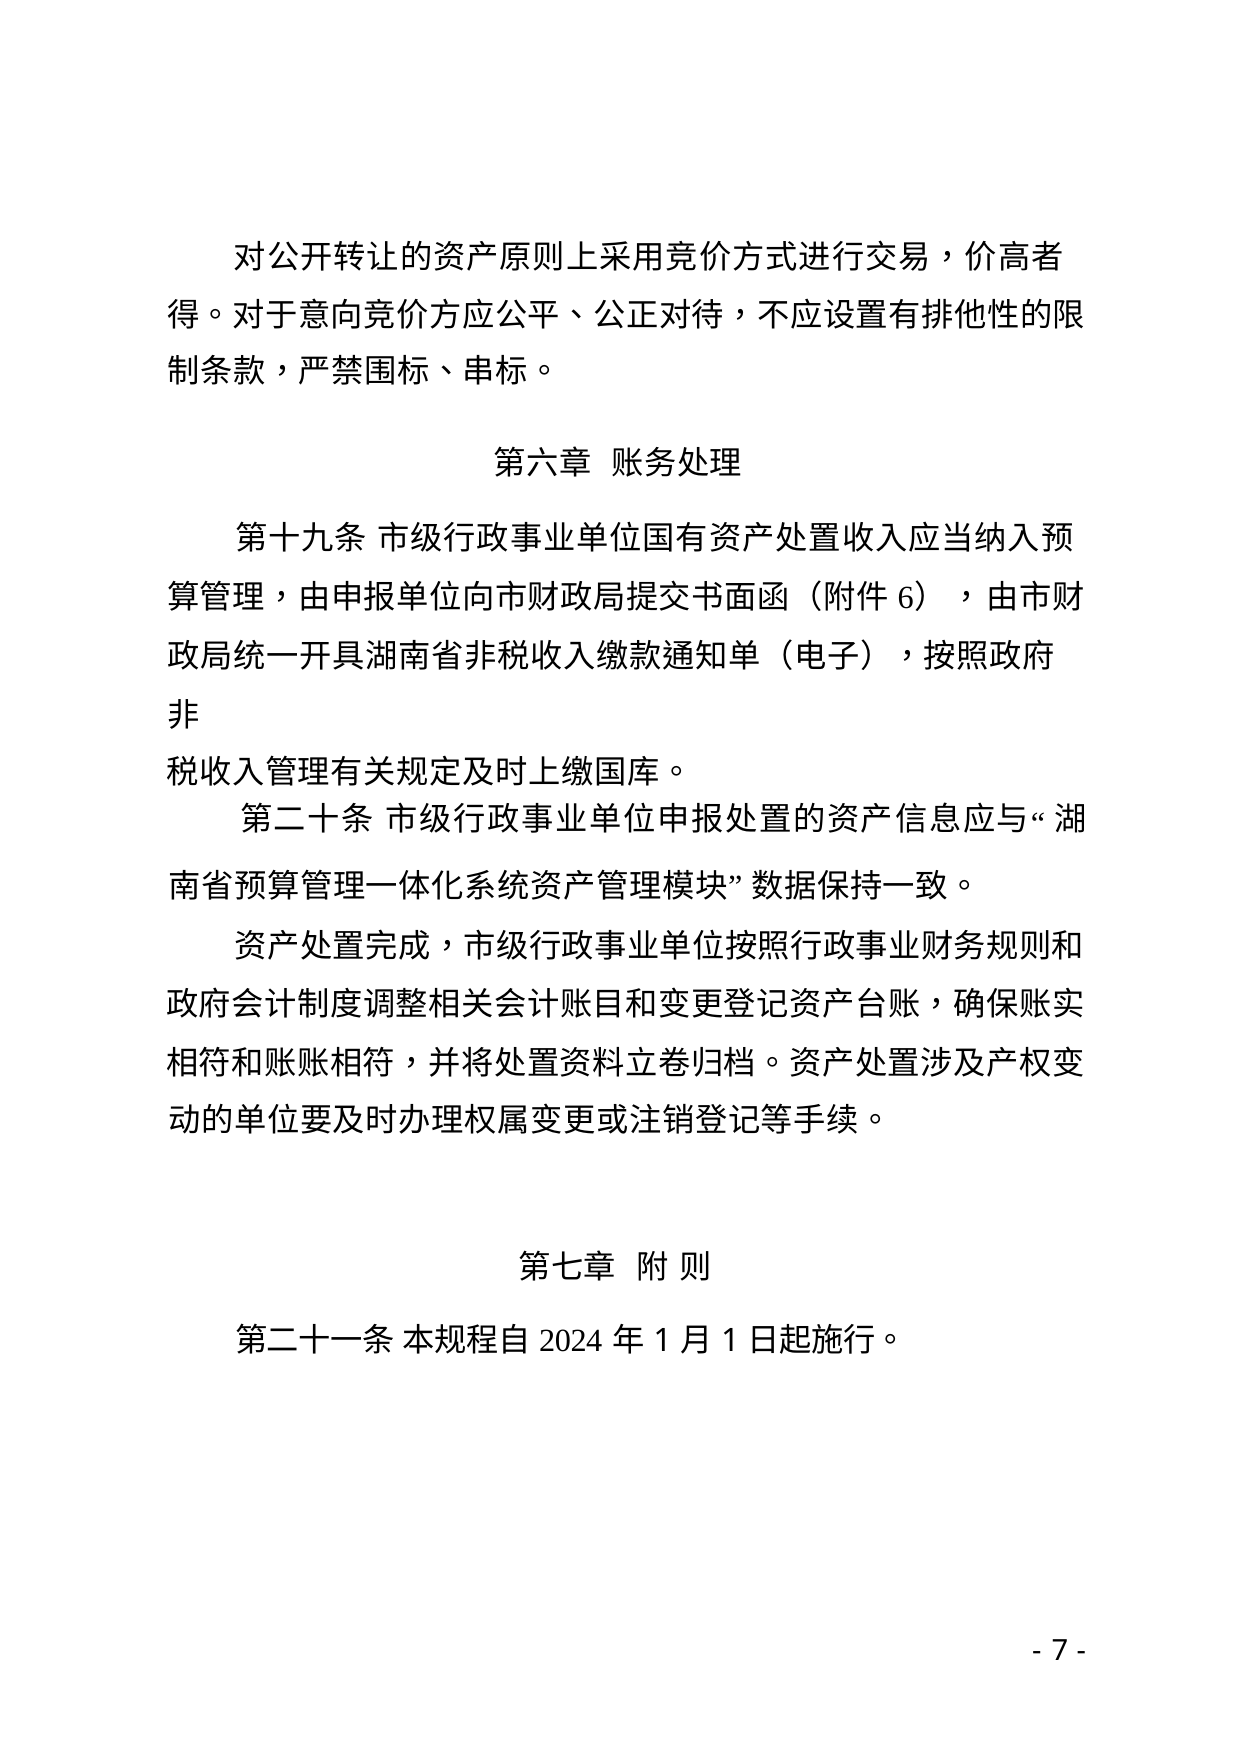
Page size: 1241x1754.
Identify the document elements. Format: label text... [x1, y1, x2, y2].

text 第七章 附 则 [519, 1245, 1087, 1287]
text 动的单位要及时办理权属变更或注销登记等手续。 [168, 1099, 1087, 1139]
text 第十九条 市级行政事业单位国有资产处置收入应当纳入预 算管理，由申报单位向市财政局提交书面函（附件 6），由市财 政局统一开具湖南省非税收入缴款通知单（电子），按照政府非 [167, 515, 1087, 736]
text 第六章 账务处理 [494, 441, 1087, 482]
text 第二十条 市级行政事业单位申报处置的资产信息应与“ 湖 [166, 808, 1087, 865]
text 税收入管理有关规定及时上缴国库。 [166, 751, 1087, 791]
text 第二十一条 本规程自 2024 年 1 月 1 日起施行。 [235, 1319, 1087, 1360]
text 制条款，严禁围标、串标。 [167, 351, 1087, 391]
text 资产处置完成，市级行政事业单位按照行政事业财务规则和 政府会计制度调整相关会计账目和变更登记资产台账，确保账实 相符和账账相符，并将处置资料立卷归档。资产处置涉及产权变 [166, 922, 1087, 1084]
text 南省预算管理一体化系统资产管理模块” 数据保持一致。 [168, 865, 1087, 905]
text 对公开转让的资产原则上采用竞价方式进行交易，价高者 得。对于意向竞价方应公平、公正对待，不应设置有排他性的限 [167, 234, 1087, 336]
